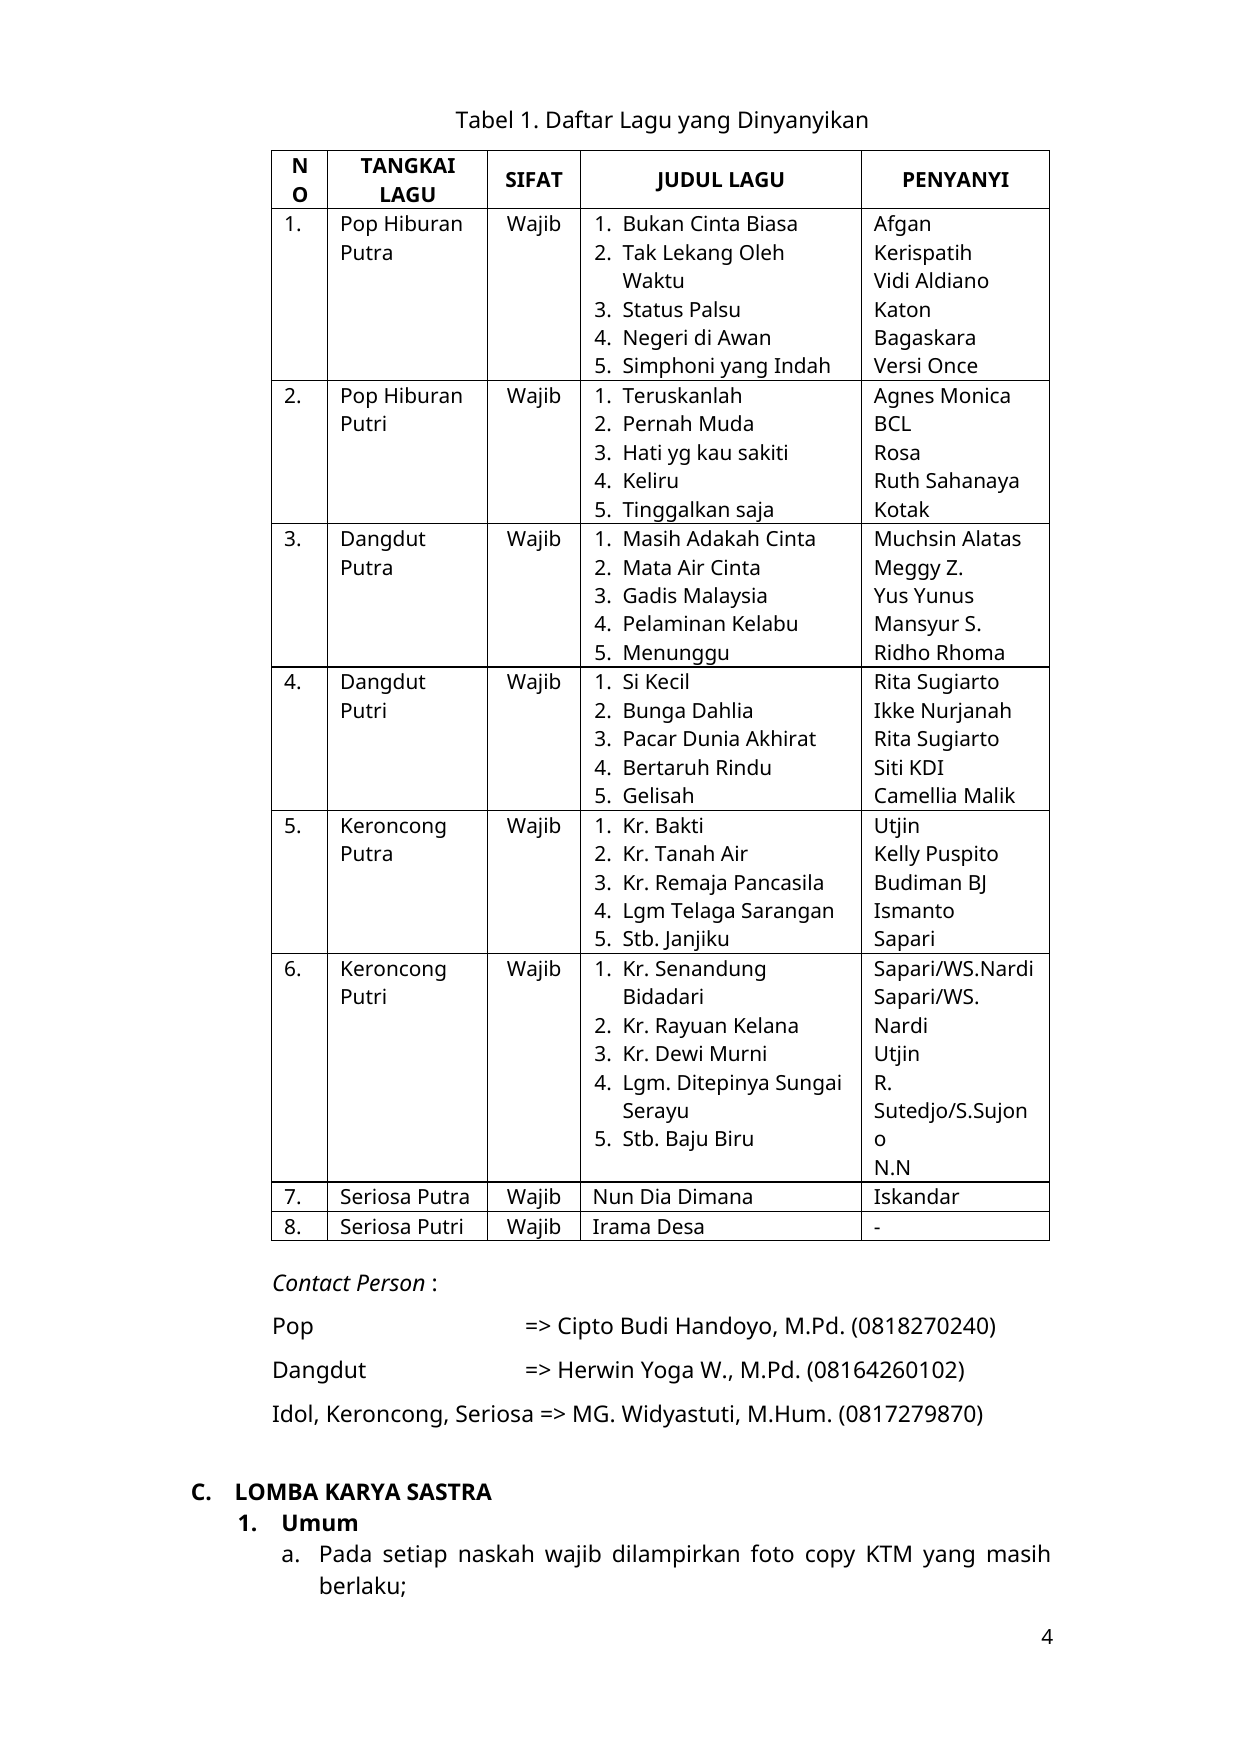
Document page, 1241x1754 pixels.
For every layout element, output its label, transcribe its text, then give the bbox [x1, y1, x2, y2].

table_cell 8. [272, 1212, 327, 1240]
table_cell Pop Hiburan Putra [328, 209, 487, 380]
text Pop => Cipto Budi Handoyo, M.Pd. (0818270240) [272, 1310, 1053, 1341]
table_cell Wajib [488, 668, 580, 810]
table_cell Keroncong Putri [328, 954, 487, 1181]
table_cell Keroncong Putra [328, 811, 487, 953]
table_cell Teruskanlah Pernah Muda Hati yg kau sakiti Keliru Tinggalkan saja [581, 381, 861, 523]
table_cell Agnes Monica BCL Rosa Ruth Sahanaya Kotak [862, 381, 1049, 523]
table_cell Seriosa Putri [328, 1212, 487, 1240]
text Idol, Keroncong, Seriosa => MG. Widyastuti, M.Hum. (0817279870) [272, 1398, 1053, 1429]
table_cell Dangdut Putra [328, 524, 487, 666]
text Tabel 1. Daftar Lagu yang Dinyanyikan [272, 103, 1053, 135]
table_cell 6. [272, 954, 327, 1181]
table_cell 5. [272, 811, 327, 953]
table_cell Muchsin Alatas Meggy Z. Yus Yunus Mansyur S. Ridho Rhoma [862, 524, 1049, 666]
table_cell Iskandar [862, 1183, 1049, 1211]
table_cell Wajib [488, 954, 580, 1181]
table_cell 4. [272, 668, 327, 810]
table_cell 7. [272, 1183, 327, 1211]
table_cell Bukan Cinta Biasa Tak Lekang Oleh Waktu Status Palsu Negeri di Awan Simphoni yang Indah [581, 209, 861, 380]
table_cell Wajib [488, 381, 580, 523]
table_cell Wajib [488, 811, 580, 953]
table_cell Seriosa Putra [328, 1183, 487, 1211]
table_cell Utjin Kelly Puspito Budiman BJ Ismanto Sapari [862, 811, 1049, 953]
table_cell Sapari/WS.Nardi Sapari/WS. Nardi Utjin R. Sutedjo/S.Sujono N.N [862, 954, 1049, 1181]
table_cell Si Kecil Bunga Dahlia Pacar Dunia Akhirat Bertaruh Rindu Gelisah [581, 668, 861, 810]
table_cell Wajib [488, 1183, 580, 1211]
table_cell Wajib [488, 1212, 580, 1240]
table_cell - [862, 1212, 1049, 1240]
table_header JUDUL LAGU [581, 151, 861, 208]
table_header NO [272, 151, 327, 208]
list Umum [237, 1507, 1053, 1538]
table_cell 1. [272, 209, 327, 380]
table_cell Dangdut Putri [328, 668, 487, 810]
table_cell Pop Hiburan Putri [328, 381, 487, 523]
table_cell Nun Dia Dimana [581, 1183, 861, 1211]
table_cell Rita Sugiarto Ikke Nurjanah Rita Sugiarto Siti KDI Camellia Malik [862, 668, 1049, 810]
list Pada setiap naskah wajib dilampirkan foto copy KTM yang masih berlaku; [281, 1538, 1053, 1601]
table_header PENYANYI [862, 151, 1049, 208]
table_header TANGKAI LAGU [328, 151, 487, 208]
table_cell Wajib [488, 209, 580, 380]
list LOMBA KARYA SASTRA [191, 1476, 1053, 1507]
table_cell Kr. Bakti Kr. Tanah Air Kr. Remaja Pancasila Lgm Telaga Sarangan Stb. Janjiku [581, 811, 861, 953]
table_cell Kr. Senandung Bidadari Kr. Rayuan Kelana Kr. Dewi Murni Lgm. Ditepinya Sungai Serayu Stb. Baju Biru [581, 954, 861, 1181]
table_cell Afgan Kerispatih Vidi Aldiano Katon Bagaskara Versi Once [862, 209, 1049, 380]
table_header SIFAT [488, 151, 580, 208]
table_cell 2. [272, 381, 327, 523]
text Dangdut => Herwin Yoga W., M.Pd. (08164260102) [272, 1354, 1053, 1385]
table_cell Masih Adakah Cinta Mata Air Cinta Gadis Malaysia Pelaminan Kelabu Menunggu [581, 524, 861, 666]
table_cell Irama Desa [581, 1212, 861, 1240]
table_cell Wajib [488, 524, 580, 666]
text Contact Person : [272, 1266, 1053, 1298]
table_cell 3. [272, 524, 327, 666]
